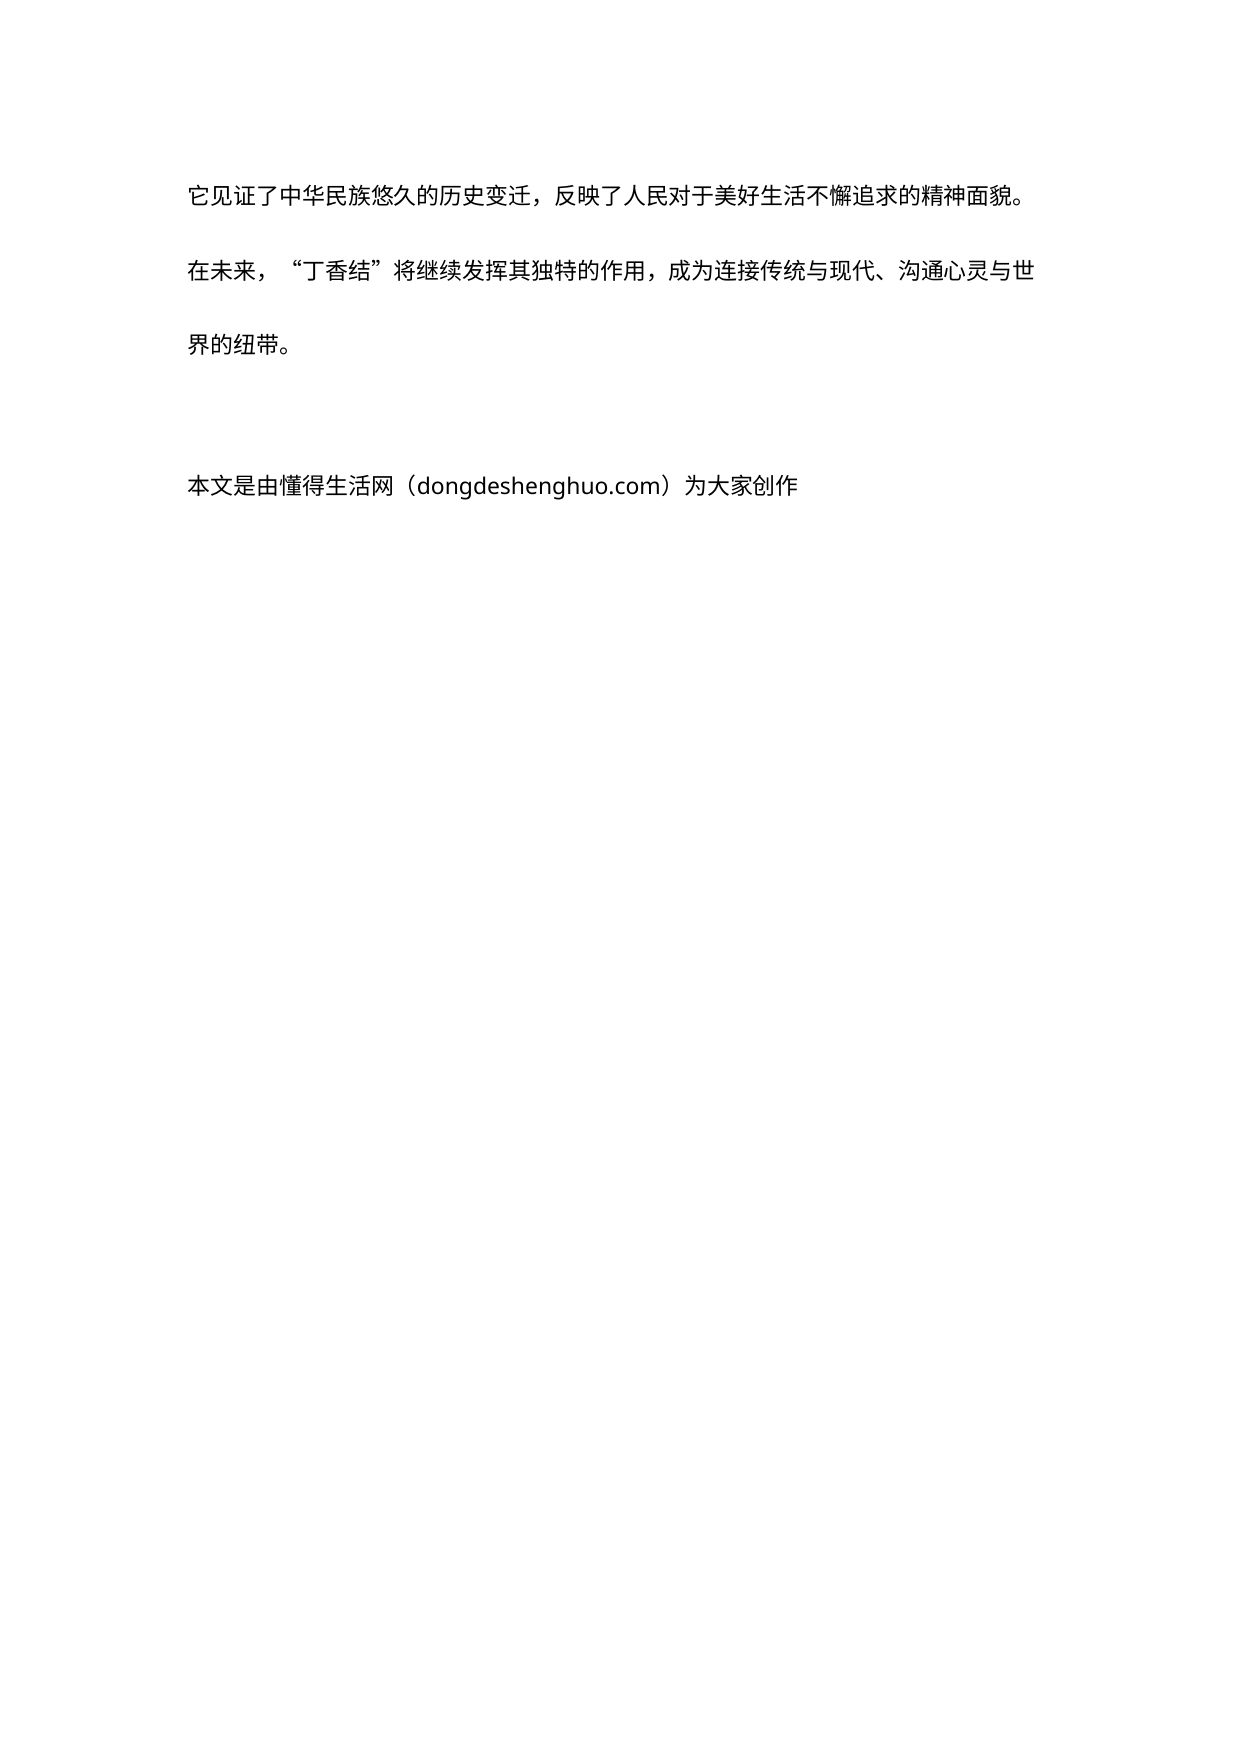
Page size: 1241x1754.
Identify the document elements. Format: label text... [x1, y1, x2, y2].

text 本文是由懂得生活网（dongdeshenghuo.com）为大家创作 [187, 452, 1053, 517]
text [187, 162, 1053, 376]
